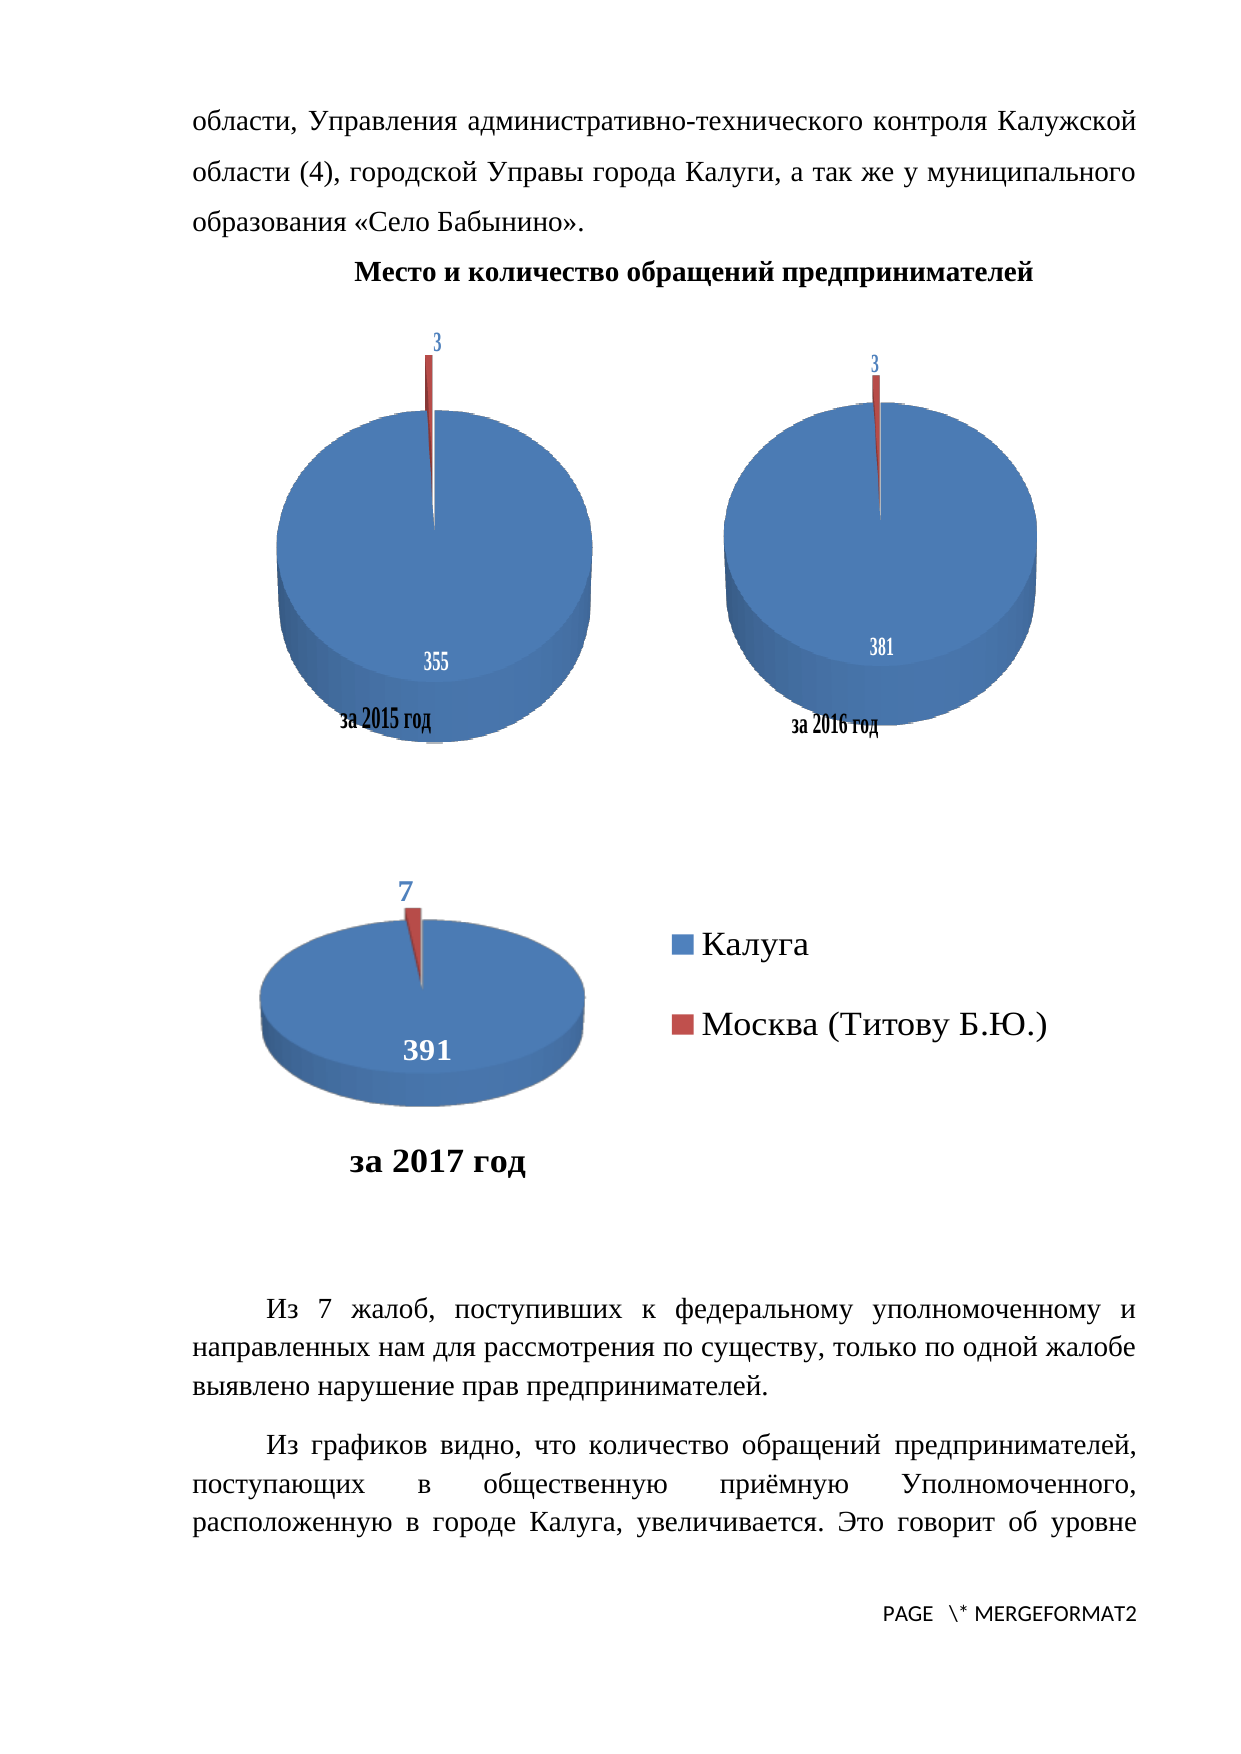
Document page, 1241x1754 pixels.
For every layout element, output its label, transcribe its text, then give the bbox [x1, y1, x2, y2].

text Место и количество обращений предпринимателей [192, 254, 1137, 288]
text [192, 1427, 1137, 1538]
text Из 7 жалоб, поступивших к федеральному уполномоченному и направленных нам для рассмотрения по существу, только по одной жалобе выявлено нарушение прав предпринимателей. [192, 1291, 1137, 1402]
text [192, 103, 1137, 238]
